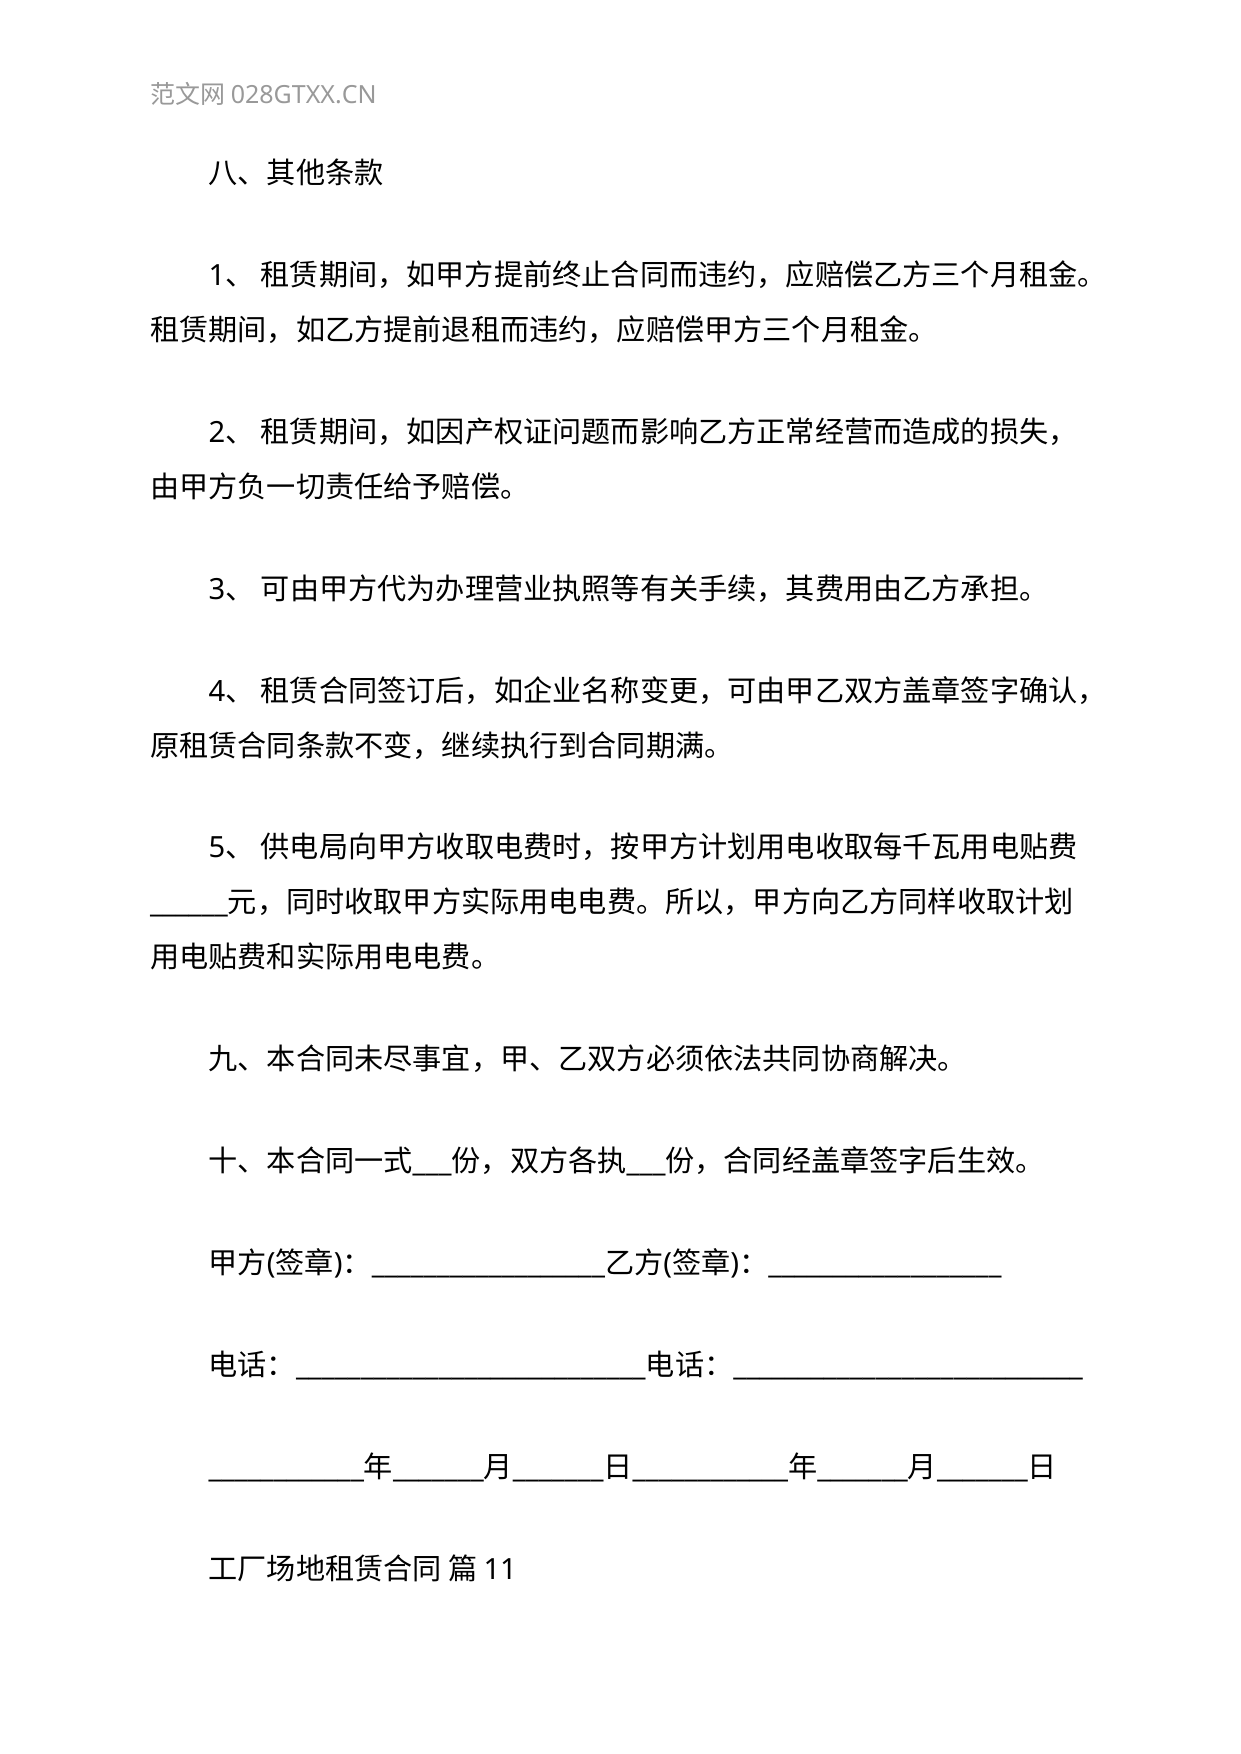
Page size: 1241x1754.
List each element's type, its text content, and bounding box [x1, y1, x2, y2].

text 八、其他条款 [150, 150, 1090, 192]
text ____________年_______月_______日____________年_______月_______日 [150, 1443, 1090, 1486]
text 电话：___________________________电话：___________________________ [150, 1342, 1090, 1384]
text 1、 租赁期间，如甲方提前终止合同而违约，应赔偿乙方三个月租金。租赁期间，如乙方提前退租而违约，应赔偿甲方三个月租金。 [150, 252, 1090, 349]
text 九、本合同未尽事宜，甲、乙双方必须依法共同协商解决。 [150, 1036, 1090, 1078]
text 十、本合同一式___份，双方各执___份，合同经盖章签字后生效。 [150, 1138, 1090, 1180]
text 甲方(签章)：__________________乙方(签章)：__________________ [150, 1239, 1090, 1282]
text 2、 租赁期间，如因产权证问题而影响乙方正常经营而造成的损失，由甲方负一切责任给予赔偿。 [150, 408, 1090, 506]
text 工厂场地租赁合同 篇11 [150, 1546, 1090, 1588]
text 3、 可由甲方代为办理营业执照等有关手续，其费用由乙方承担。 [150, 565, 1090, 608]
text 4、 租赁合同签订后，如企业名称变更，可由甲乙双方盖章签字确认，原租赁合同条款不变，继续执行到合同期满。 [150, 667, 1090, 764]
text 5、 供电局向甲方收取电费时，按甲方计划用电收取每千瓦用电贴费______元，同时收取甲方实际用电电费。所以，甲方向乙方同样收取计划用电贴费和实际用电电费。 [150, 824, 1090, 976]
